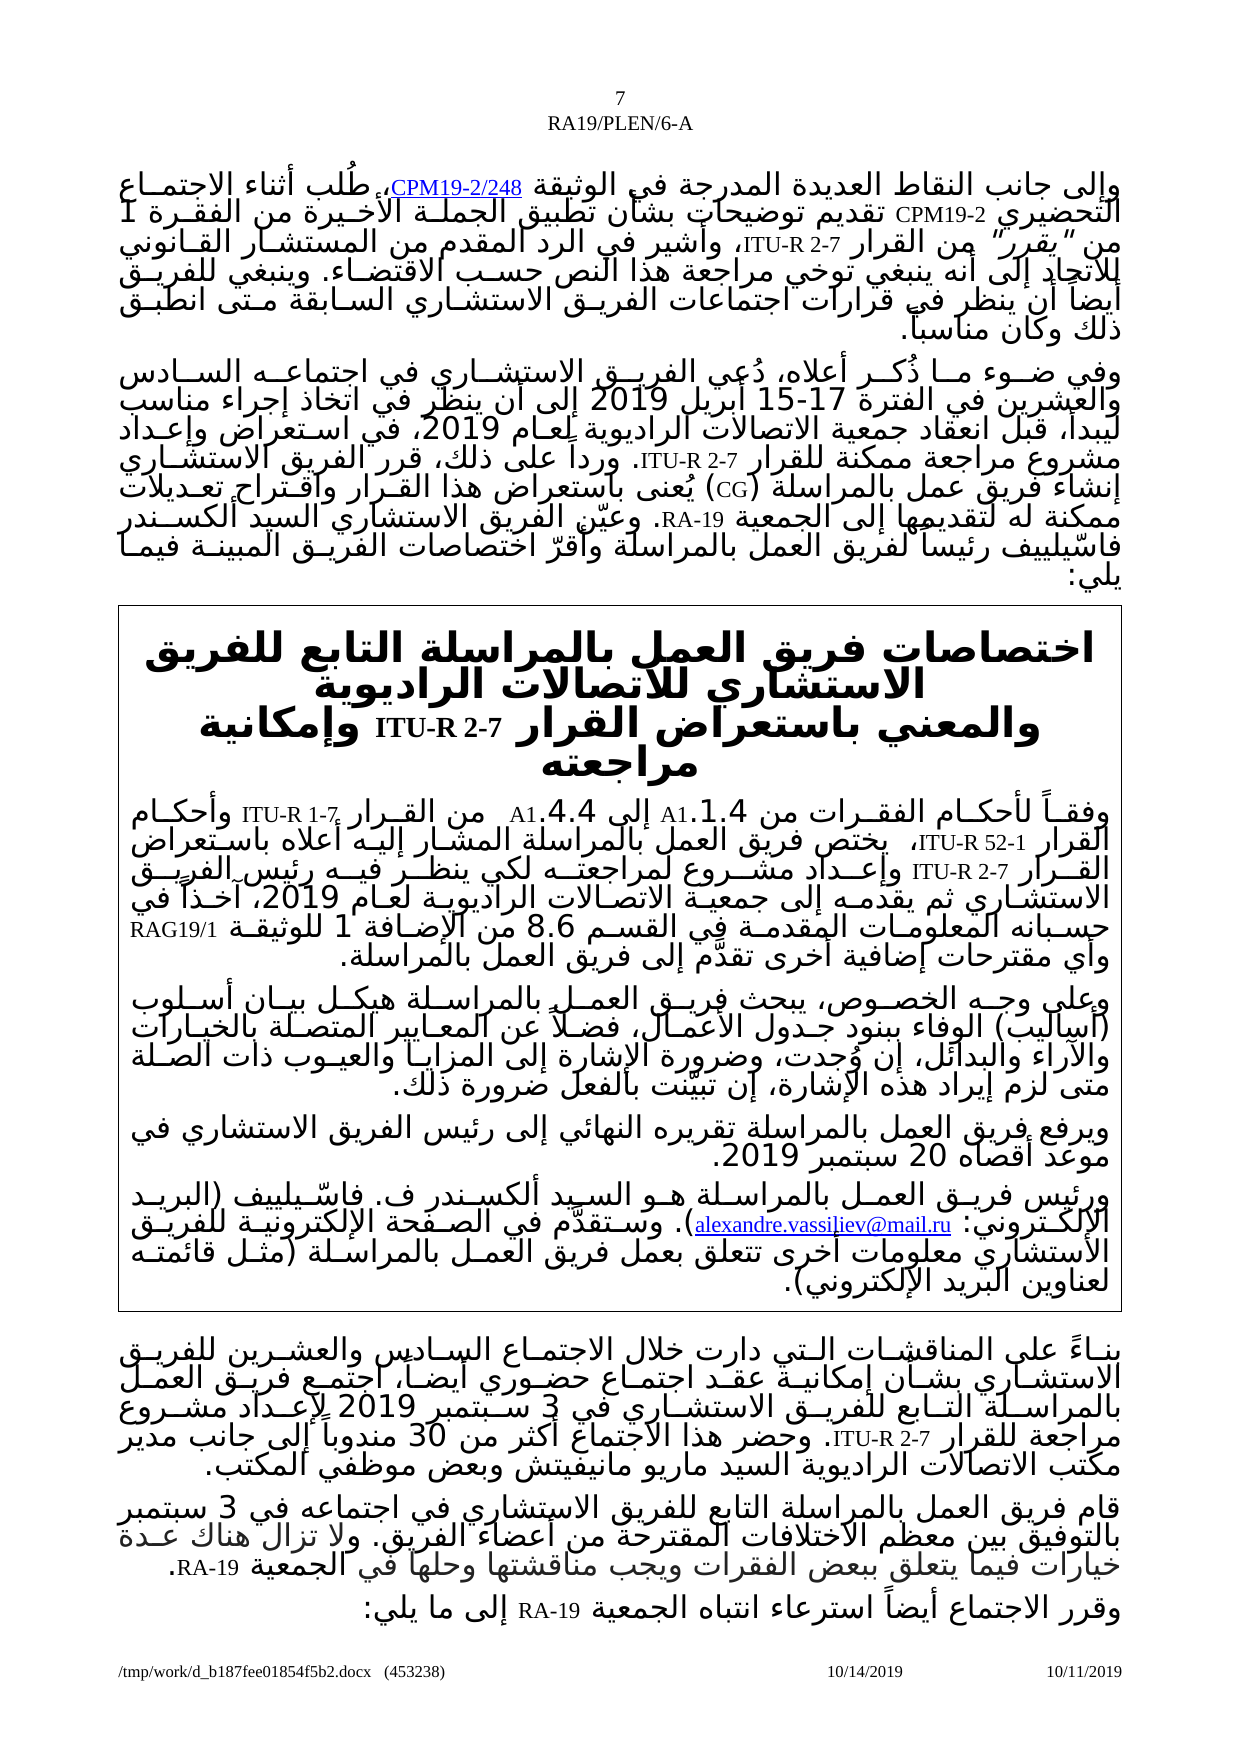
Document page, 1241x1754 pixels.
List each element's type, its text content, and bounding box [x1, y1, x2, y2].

text وقرر الاجتماع أيضاً استرعاء انتباه الجمعية RA-19 إلى ما يلي: [118, 1595, 1122, 1624]
text وفي ضوء ما ذُكر أعلاه، دُعي الفريق الاستشاري في اجتماعه السادس والعشرين في الفترة 17-15 أبريل 2019 إلى أن ينظر في اتخاذ إجراء مناسب ليبدأ، قبل انعقاد جمعية الاتصالات الراديوية لعام 2019، في استعراض وإعداد مشروع مراجعة ممكنة للقرار ITU-R 2-7. ورداً على ذلك، قرر الفريق الاستشاري إنشاء فريق عمل بالمراسلة (CG) يُعنى باستعراض هذا القرار واقتراح تعديلات ممكنة له لتقديمها إلى الجمعية RA-19. وعيّن الفريق الاستشاري السيد ألكسندر فاسّيلييف رئيساً لفريق العمل بالمراسلة وأقرّ اختصاصات الفريق المبينة فيما يلي: [118, 359, 1122, 593]
text بناءً على المناقشات التي دارت خلال الاجتماع السادس والعشرين للفريق الاستشاري بشأن إمكانية عقد اجتماع حضوري أيضاً، اجتمع فريق العمل بالمراسلة التابع للفريق الاستشاري في 3 سبتمبر 2019 لإعداد مشروع مراجعة للقرار ITU-R 2-7. وحضر هذا الاجتماع أكثر من 30 مندوباً إلى جانب مدير مكتب الاتصالات الراديوية السيد ماريو مانيفيتش وبعض موظفي المكتب. [118, 1337, 1122, 1483]
table_header اختصاصات فريق العمل بالمراسلة التابع للفريق الاستشاري للاتصالات الراديوية والمعني باستعراض القرار ITU-R 2-7 وإمكانية مراجعته وفقاً لأحكام الفقرات من 1.4.A1 إلى 4.4.A1 من القرار ITU-R 1-7 وأحكام القرار ITU-R 52-1، يختص فريق العمل بالمراسلة المشار إليه أعلاه باستعراض القرار ITU-R 2-7 وإعداد مشروع لمراجعته لكي ينظر فيه رئيس الفريق الاستشاري ثم يقدمه إلى جمعية الاتصالات الراديوية لعام 2019، آخذاً في حسبانه المعلومات المقدمة في القسم 8.6 من الإضافة 1 للوثيقة RAG19/1 وأي مقترحات إضافية أخرى تقدَّم إلى فريق العمل بالمراسلة. وعلى وجه الخصوص، يبحث فريق العمل بالمراسلة هيكل بيان أسلوب (أساليب) الوفاء ببنود جدول الأعمال، فضلاً عن المعايير المتصلة بالخيارات والآراء والبدائل، إن وُجدت، وضرورة الإشارة إلى المزايا والعيوب ذات الصلة متى لزم إيراد هذه الإشارة، إن تبيّنت بالفعل ضرورة ذلك. ويرفع فريق العمل بالمراسلة تقريره النهائي إلى رئيس الفريق الاستشاري في موعد أقصاه 20 سبتمبر 2019. ورئيس فريق العمل بالمراسلة هو السيد ألكسندر ف. فاسّيلييف (البريد الإلكتروني: alexandre.vassiliev@mail.ru). وستقدَّم في الصفحة الإلكترونية للفريق الاستشاري معلومات أخرى تتعلق بعمل فريق العمل بالمراسلة (مثل قائمته لعناوين البريد الإلكتروني). [119, 606, 1121, 1311]
text وإلى جانب النقاط العديدة المدرجة في الوثيقة CPM19-2/248، طُلب أثناء الاجتماع التحضيري CPM19-2 تقديم توضيحات بشأن تطبيق الجملة الأخيرة من الفقرة 1 من "يقرر" من القرار ITU-R 2-7، وأشير في الرد المقدم من المستشار القانوني للاتحاد إلى أنه ينبغي توخي مراجعة هذا النص حسب الاقتضاء. وينبغي للفريق أيضاً أن ينظر في قرارات اجتماعات الفريق الاستشاري السابقة متى انطبق ذلك وكان مناسباً. [118, 172, 1122, 347]
text قام فريق العمل بالمراسلة التابع للفريق الاستشاري في اجتماعه في 3 سبتمبر بالتوفيق بين معظم الاختلافات المقترحة من أعضاء الفريق. ولا تزال هناك عدة خيارات فيما يتعلق ببعض الفقرات ويجب مناقشتها وحلها في الجمعية RA-19. [118, 1495, 1122, 1583]
